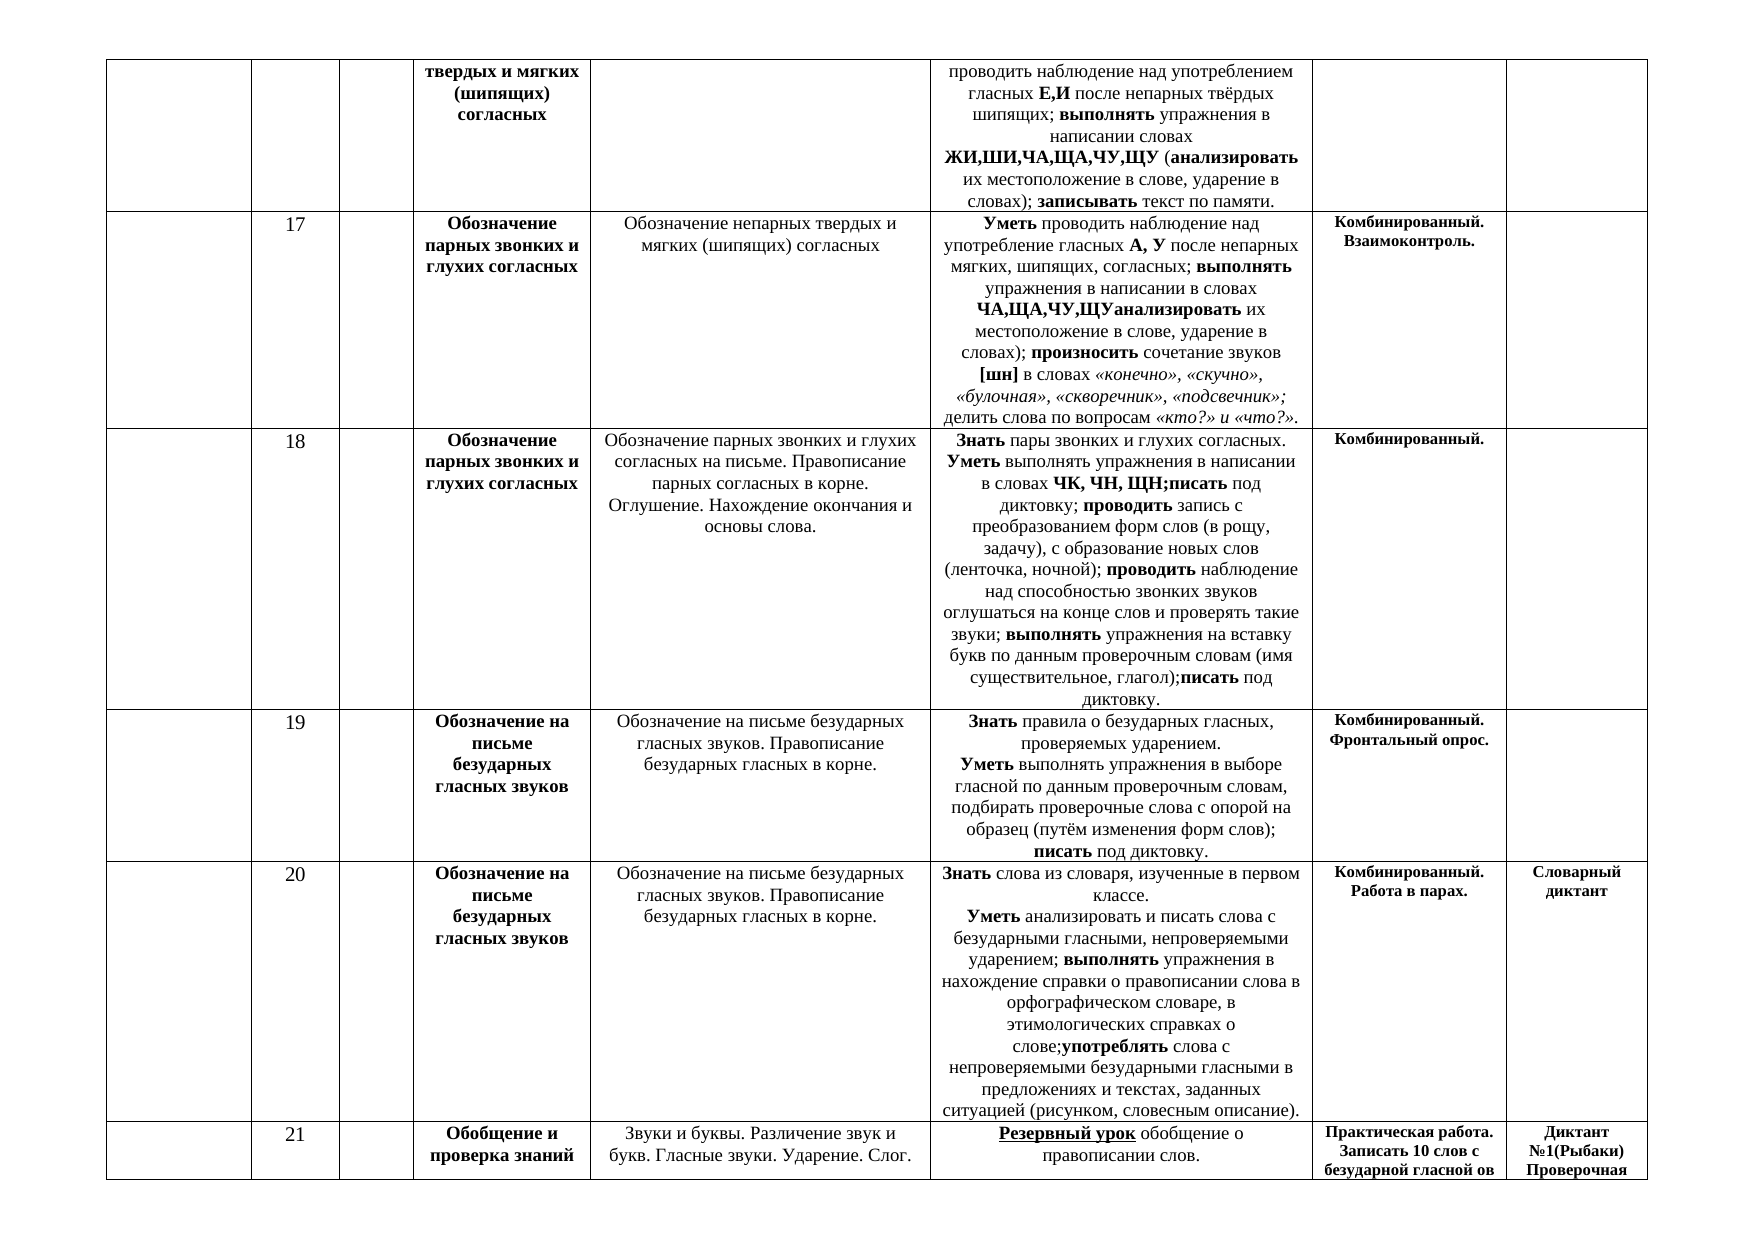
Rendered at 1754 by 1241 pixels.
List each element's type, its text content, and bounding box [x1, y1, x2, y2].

table_cell Словарный диктант [1507, 862, 1647, 1121]
table_cell Комбинированный. [1313, 429, 1506, 709]
table_cell [107, 710, 251, 861]
table_cell 19 [252, 710, 339, 861]
table_cell Знать пары звонких и глухих согласных. Уметь выполнять упражнения в написании в словах ЧК, ЧН, ЩН;писать под диктовку; проводить запись с преобразованием форм слов (в рощу, задачу), с образование новых слов (ленточка, ночной); проводить наблюдение над способностью звонких звуков оглушаться на конце слов и проверять такие звуки; выполнять упражнения на вставку букв по данным проверочным словам (имя существительное, глагол);писать под диктовку. [931, 429, 1312, 709]
table_cell [340, 710, 413, 861]
table_cell [340, 60, 413, 211]
table_cell 21 [252, 1122, 339, 1179]
table_cell [1507, 429, 1647, 709]
table_cell [340, 212, 413, 428]
table_cell [107, 212, 251, 428]
table_cell 17 [252, 212, 339, 428]
table_cell Обозначение на письме безударных гласных звуков [414, 710, 590, 861]
table_cell Обозначение на письме безударных гласных звуков. Правописание безударных гласных в корне. [591, 710, 930, 861]
table_cell Обозначение на письме безударных гласных звуков. Правописание безударных гласных в корне. [591, 862, 930, 1121]
table_cell [1507, 60, 1647, 211]
table_cell [107, 862, 251, 1121]
table_cell Знать слова из словаря, изученные в первом классе. Уметь анализировать и писать слова с безударными гласными, непроверяемыми ударением; выполнять упражнения в нахождение справки о правописании слова в орфографическом словаре, в этимологических справках о слове;употреблять слова с непроверяемыми безударными гласными в предложениях и текстах, заданных ситуацией (рисунком, словесным описание). [931, 862, 1312, 1121]
table_cell [340, 429, 413, 709]
table_cell Комбинированный. Взаимоконтроль. [1313, 212, 1506, 428]
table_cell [414, 60, 590, 211]
table_cell Обозначение парных звонких и глухих согласных на письме. Правописание парных согласных в корне. Оглушение. Нахождение окончания и основы слова. [591, 429, 930, 709]
table_cell Комбинированный. Работа в парах. [1313, 862, 1506, 1121]
table_cell [107, 429, 251, 709]
table_cell [107, 1122, 251, 1179]
table_cell Обозначение на письме безударных гласных звуков [414, 862, 590, 1121]
table_cell 20 [252, 862, 339, 1121]
table_cell [340, 862, 413, 1121]
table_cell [931, 1122, 1312, 1179]
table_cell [414, 1122, 590, 1179]
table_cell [1313, 1122, 1506, 1179]
table_cell [1507, 212, 1647, 428]
table_cell Обозначение непарных твердых и мягких (шипящих) согласных [591, 212, 930, 428]
table_cell [340, 1122, 413, 1179]
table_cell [1313, 60, 1506, 211]
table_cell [591, 1122, 930, 1179]
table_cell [931, 60, 1312, 211]
table_cell 18 [252, 429, 339, 709]
table_cell [1507, 710, 1647, 861]
table_cell Знать правила о безударных гласных, проверяемых ударением. Уметь выполнять упражнения в выборе гласной по данным проверочным словам, подбирать проверочные слова с опорой на образец (путём изменения форм слов); писать под диктовку. [931, 710, 1312, 861]
table_cell Обозначение парных звонких и глухих согласных [414, 212, 590, 428]
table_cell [1507, 1122, 1647, 1179]
table_cell Уметь проводить наблюдение над употребление гласных А, У после непарных мягких, шипящих, согласных; выполнять упражнения в написании в словах ЧА,ЩА,ЧУ,ЩУанализировать их местоположение в слове, ударение в словах); произносить сочетание звуков [шн] в словах «конечно», «скучно», «булочная», «скворечник», «подсвечник»; делить слова по вопросам «кто?» и «что?». [931, 212, 1312, 428]
table_cell [107, 60, 251, 211]
table_cell Обозначение парных звонких и глухих согласных [414, 429, 590, 709]
table_cell 16 [252, 60, 339, 211]
table_cell Комбинированный. Фронтальный опрос. [1313, 710, 1506, 861]
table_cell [591, 60, 930, 211]
